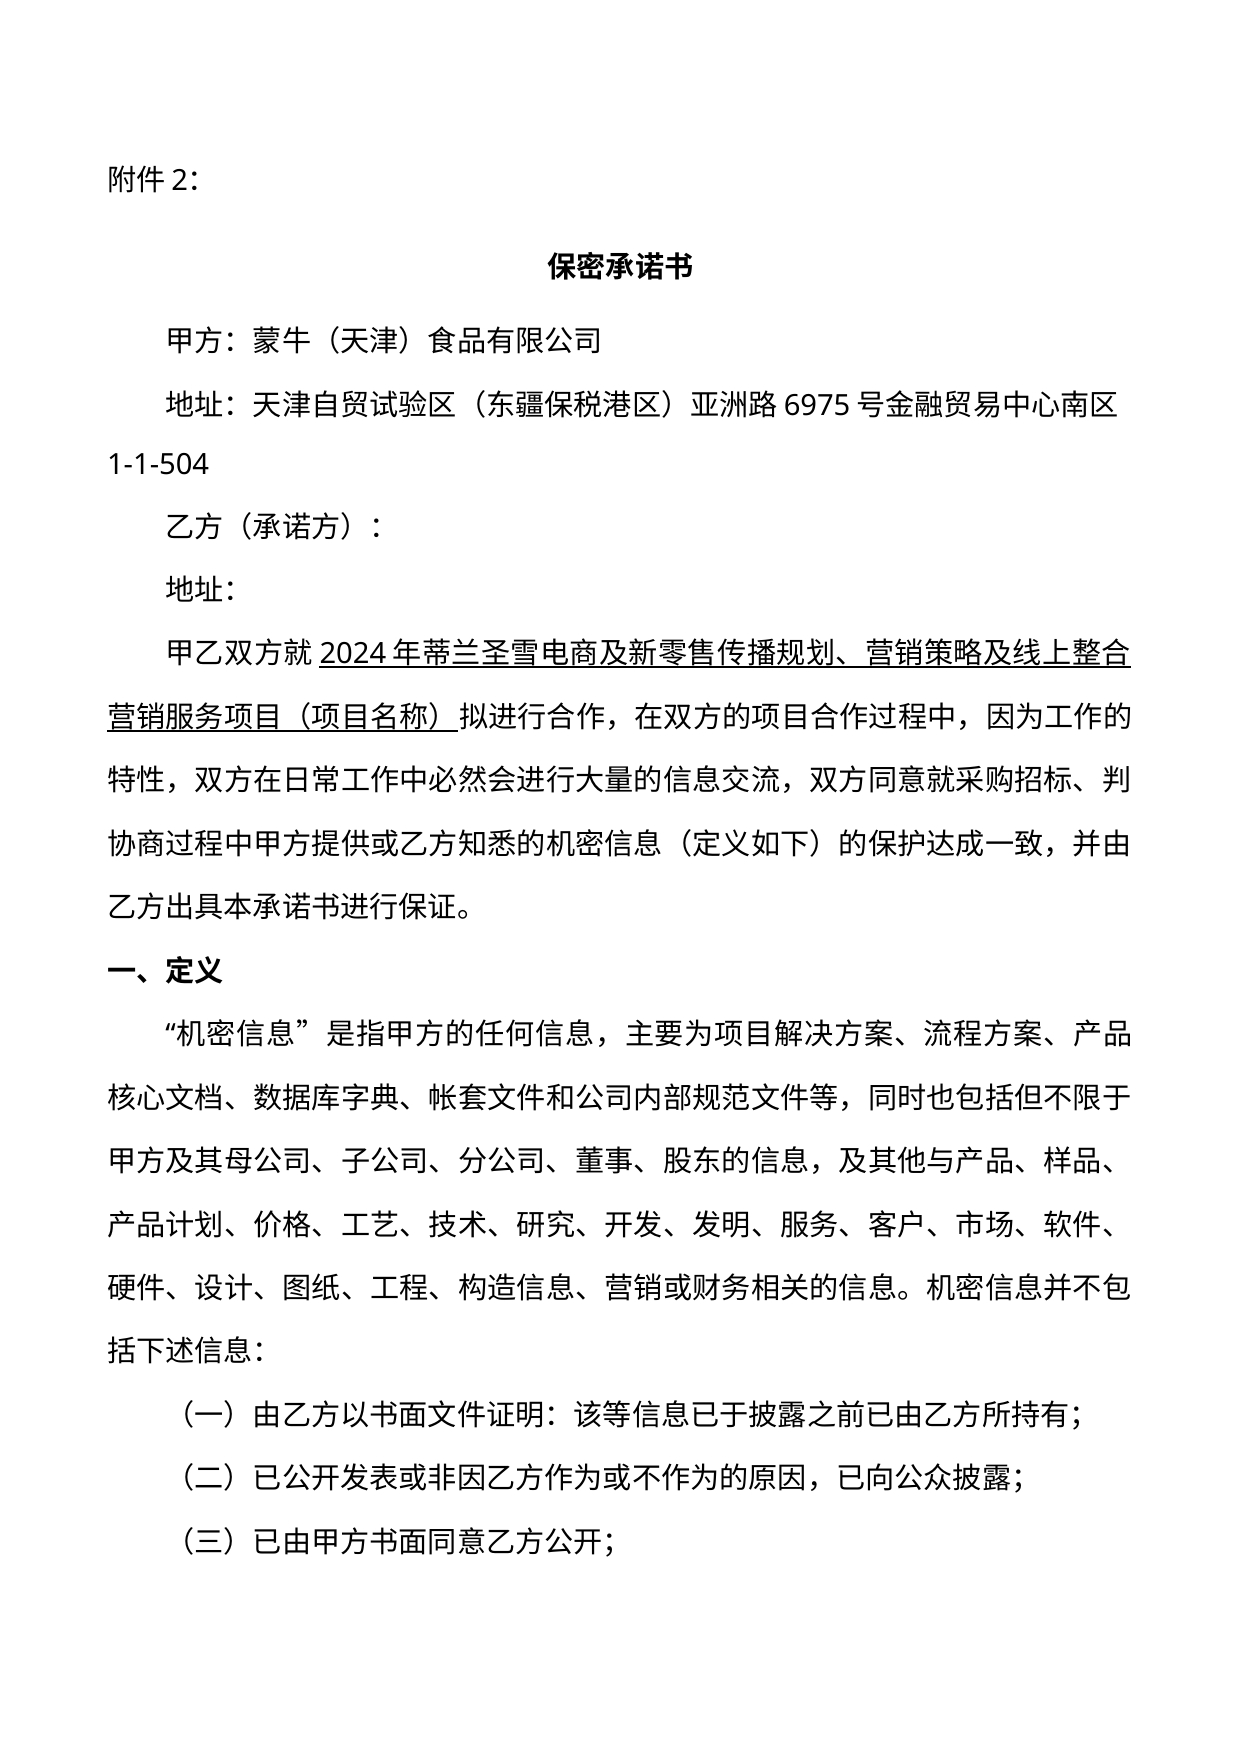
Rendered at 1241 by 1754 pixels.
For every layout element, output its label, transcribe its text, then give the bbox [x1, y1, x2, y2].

text 地址：天津自贸试验区（东疆保税港区）亚洲路6975号金融贸易中心南区1-1-504 [107, 381, 1133, 483]
text 地址： [107, 567, 1133, 609]
text （二）已公开发表或非因乙方作为或不作为的原因，已向公众披露； [107, 1455, 1133, 1497]
text 附件2： [107, 146, 1133, 211]
text 甲方：蒙牛（天津）食品有限公司 [107, 318, 1133, 360]
text （三）已由甲方书面同意乙方公开； [107, 1518, 1133, 1561]
text 乙方（承诺方）： [107, 503, 1133, 545]
text 一、定义 [107, 947, 1133, 989]
text （一）由乙方以书面文件证明：该等信息已于披露之前已由乙方所持有； [107, 1391, 1133, 1434]
text 保密承诺书 [107, 232, 1133, 297]
text “机密信息”是指甲方的任何信息，主要为项目解决方案、流程方案、产品核心文档、数据库字典、帐套文件和公司内部规范文件等，同时也包括但不限于甲方及其母公司、子公司、分公司、董事、股东的信息，及其他与产品、样品、产品计划、价格、工艺、技术、研究、开发、发明、服务、客户、市场、软件、硬件、设计、图纸、工程、构造信息、营销或财务相关的信息。机密信息并不包括下述信息： [107, 1011, 1133, 1370]
text 甲乙双方就2024年蒂兰圣雪电商及新零售传播规划、营销策略及线上整合营销服务项目（项目名称）拟进行合作，在双方的项目合作过程中，因为工作的特性，双方在日常工作中必然会进行大量的信息交流，双方同意就采购招标、判协商过程中甲方提供或乙方知悉的机密信息（定义如下）的保护达成一致，并由乙方出具本承诺书进行保证。 [107, 630, 1133, 926]
